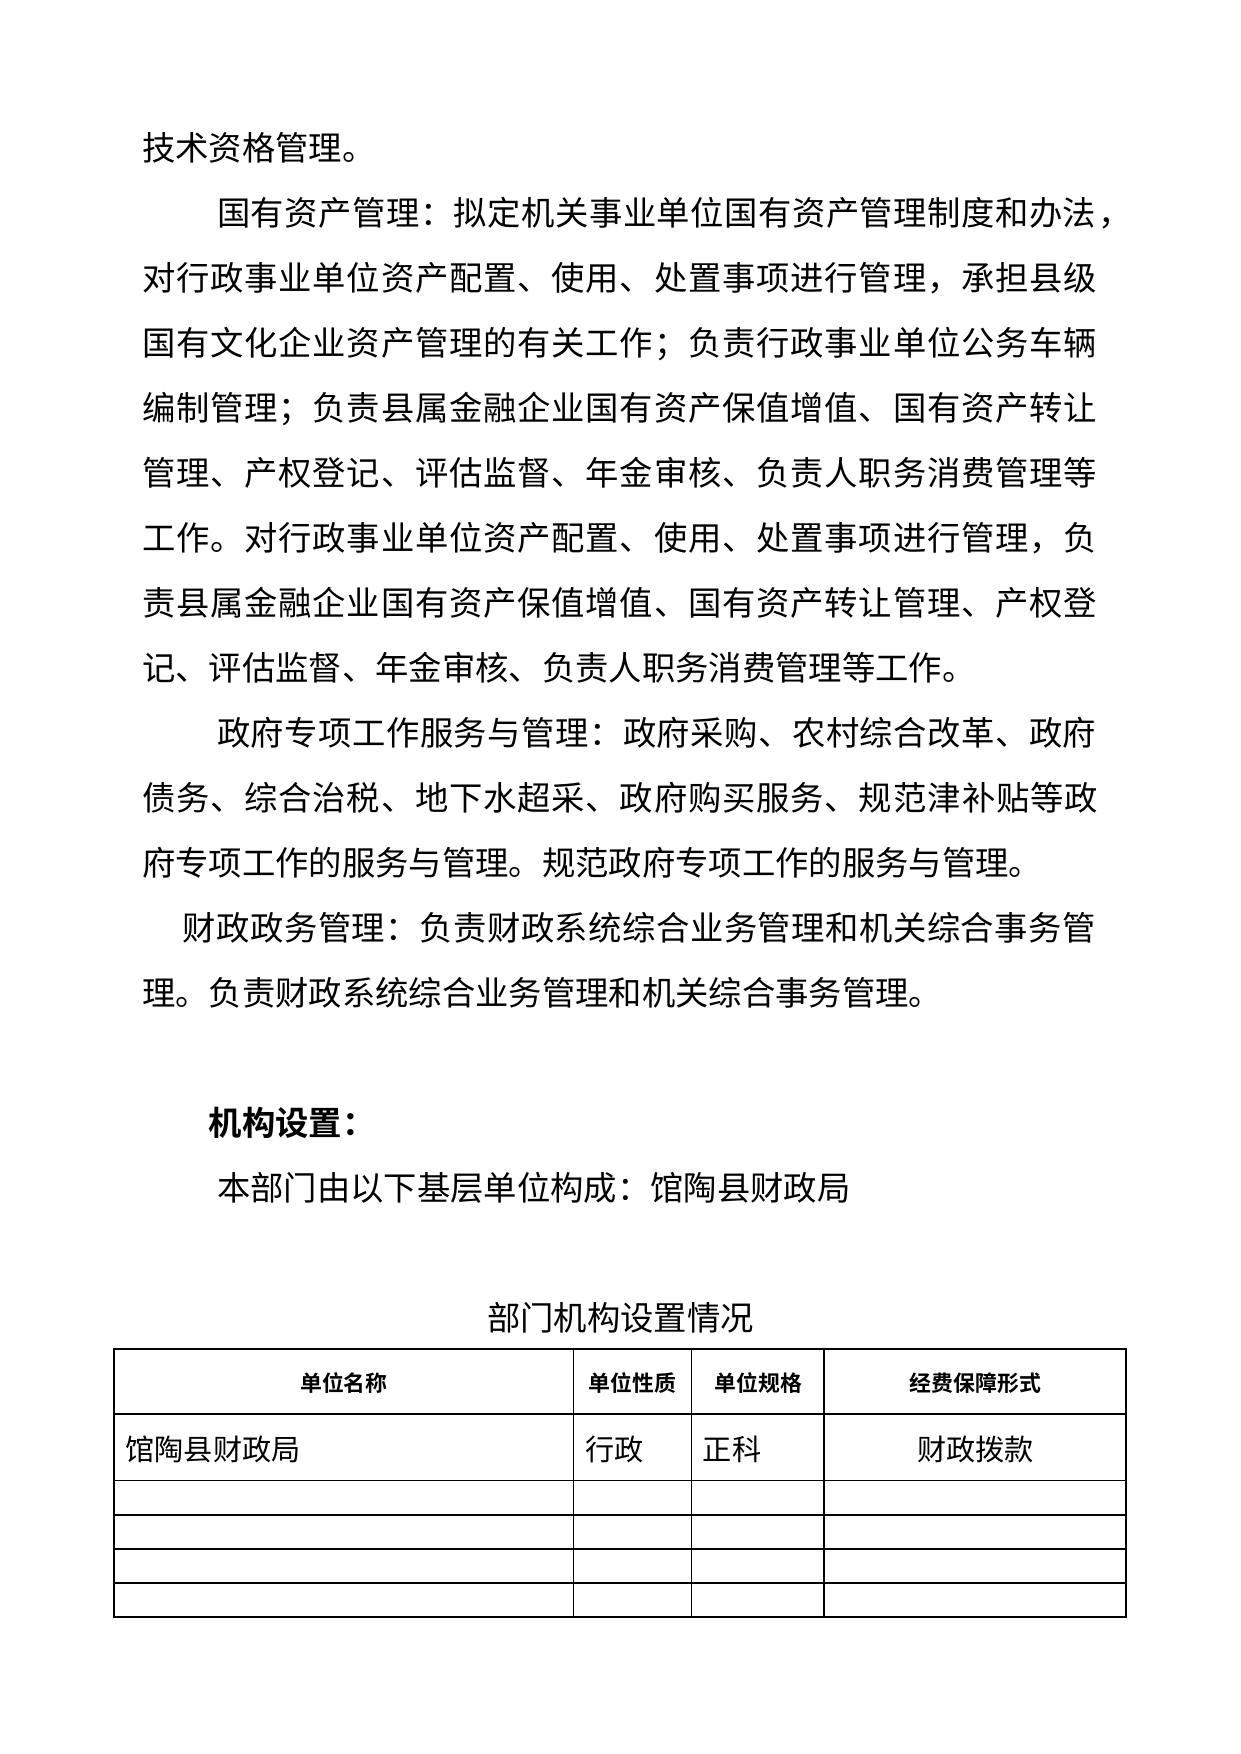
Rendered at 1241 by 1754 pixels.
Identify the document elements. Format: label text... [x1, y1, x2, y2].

table_cell [115, 1516, 573, 1548]
table_cell [692, 1550, 823, 1582]
table_cell [115, 1550, 573, 1582]
table_cell [692, 1584, 823, 1616]
table_header 单位性质 [574, 1350, 691, 1413]
table_cell [574, 1584, 691, 1616]
table_cell [574, 1550, 691, 1582]
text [142, 113, 1098, 178]
text 政府专项工作服务与管理：政府采购、农村综合改革、政府债务、综合治税、地下水超采、政府购买服务、规范津补贴等政府专项工作的服务与管理。规范政府专项工作的服务与管理。 财政政务管理：负责财政系统综合业务管理和机关综合事务管理。负责财政系统综合业务管理和机关综合事务管理。 [142, 698, 1098, 1023]
table_cell 财政拨款 [825, 1415, 1125, 1480]
table_cell [115, 1481, 573, 1514]
text 机构设置： [142, 1088, 1098, 1153]
table_cell [692, 1481, 823, 1514]
table_cell [825, 1516, 1125, 1548]
text 本部门由以下基层单位构成：馆陶县财政局 [142, 1153, 1098, 1218]
table_header 单位名称 [115, 1350, 573, 1413]
table_cell [825, 1584, 1125, 1616]
table_cell [825, 1550, 1125, 1582]
table_cell 行政 [574, 1415, 691, 1480]
text 部门机构设置情况 [142, 1283, 1098, 1348]
table_cell [692, 1516, 823, 1548]
text 国有资产管理：拟定机关事业单位国有资产管理制度和办法，对行政事业单位资产配置、使用、处置事项进行管理，承担县级国有文化企业资产管理的有关工作；负责行政事业单位公务车辆编制管理；负责县属金融企业国有资产保值增值、国有资产转让管理、产权登记、评估监督、年金审核、负责人职务消费管理等工作。对行政事业单位资产配置、使用、处置事项进行管理，负责县属金融企业国有资产保值增值、国有资产转让管理、产权登记、评估监督、年金审核、负责人职务消费管理等工作。 [142, 178, 1098, 698]
table_cell [115, 1584, 573, 1616]
table_header 经费保障形式 [825, 1350, 1125, 1413]
table_cell 馆陶县财政局 [115, 1415, 573, 1480]
table_header 单位规格 [692, 1350, 823, 1413]
table_cell 正科 [692, 1415, 823, 1480]
table_cell [825, 1481, 1125, 1514]
table_cell [574, 1481, 691, 1514]
table_cell [574, 1516, 691, 1548]
